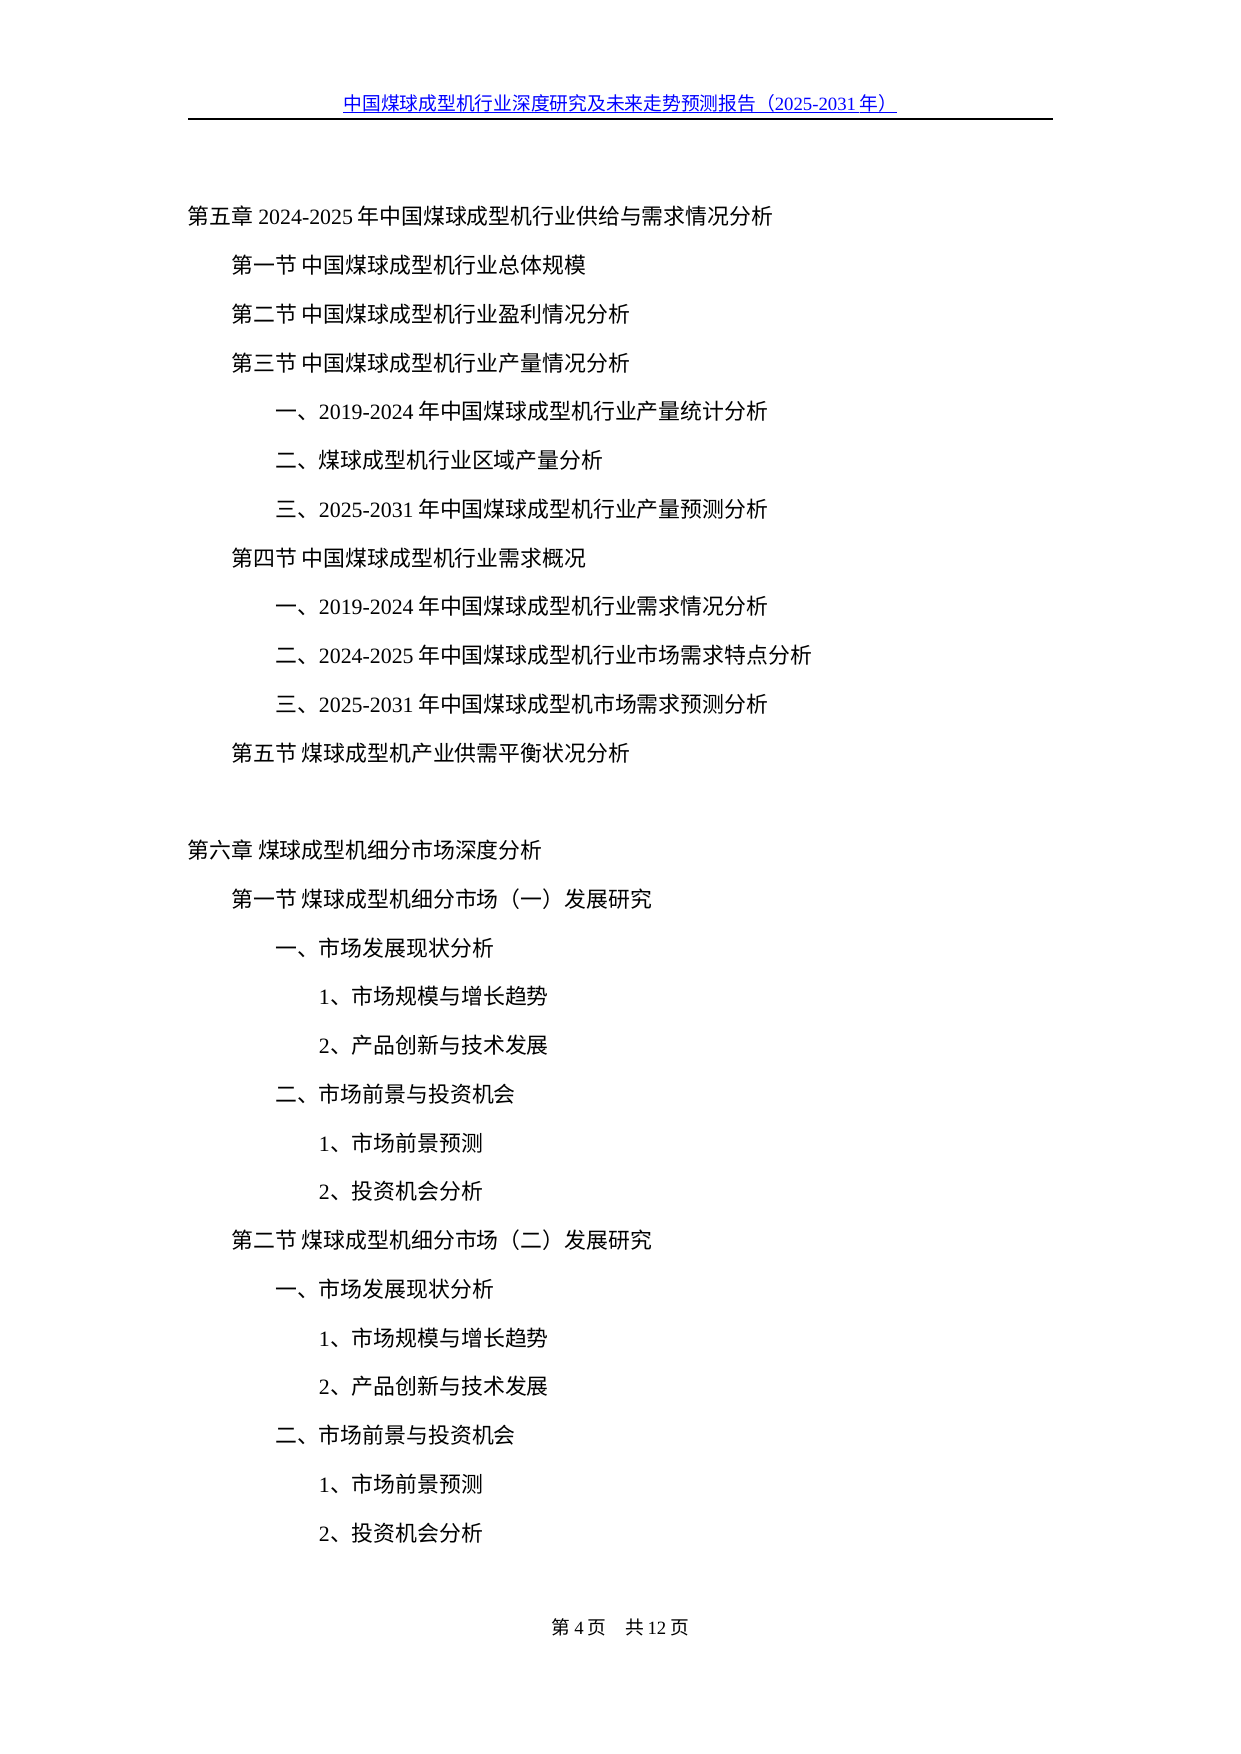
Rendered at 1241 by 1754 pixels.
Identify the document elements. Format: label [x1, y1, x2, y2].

text [187, 150, 1053, 1548]
